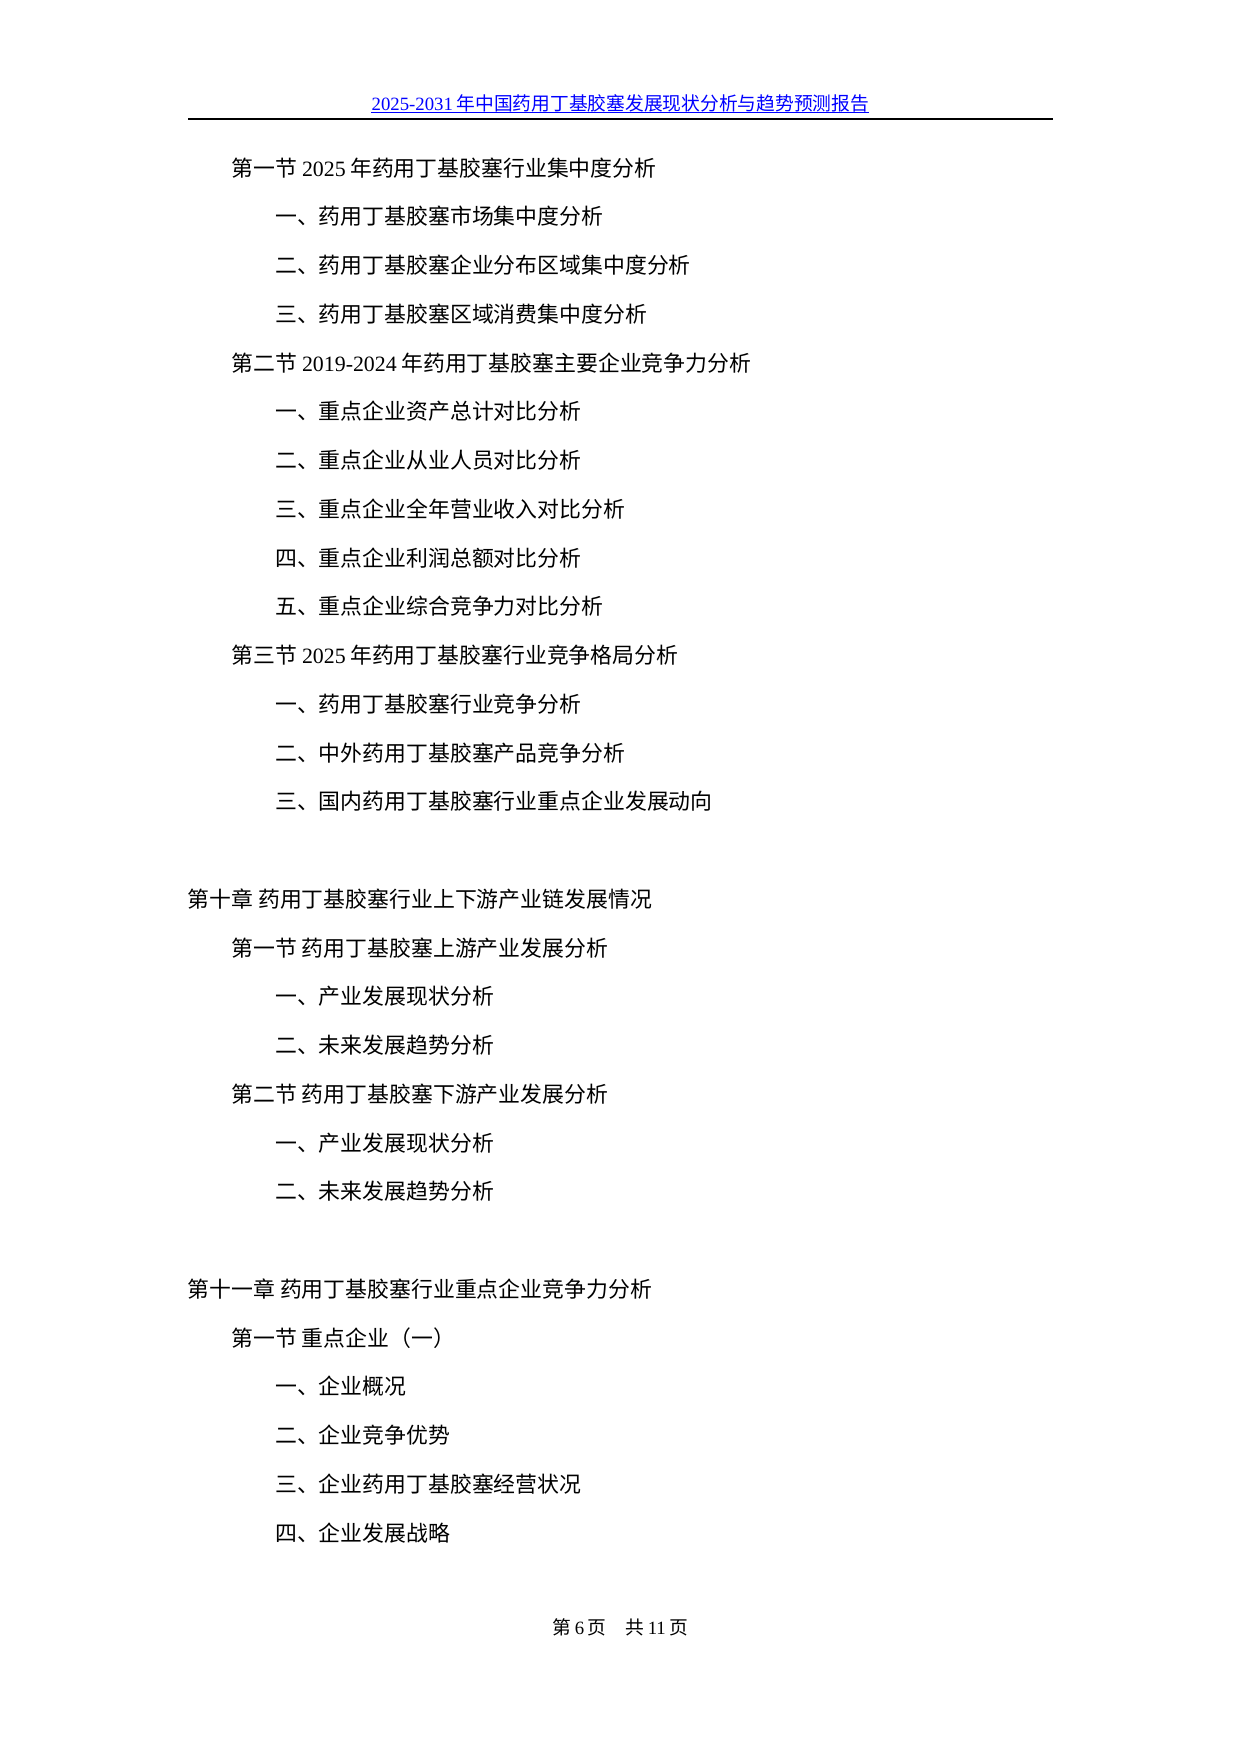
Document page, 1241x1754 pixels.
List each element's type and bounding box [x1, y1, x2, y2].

text [187, 150, 1053, 1548]
